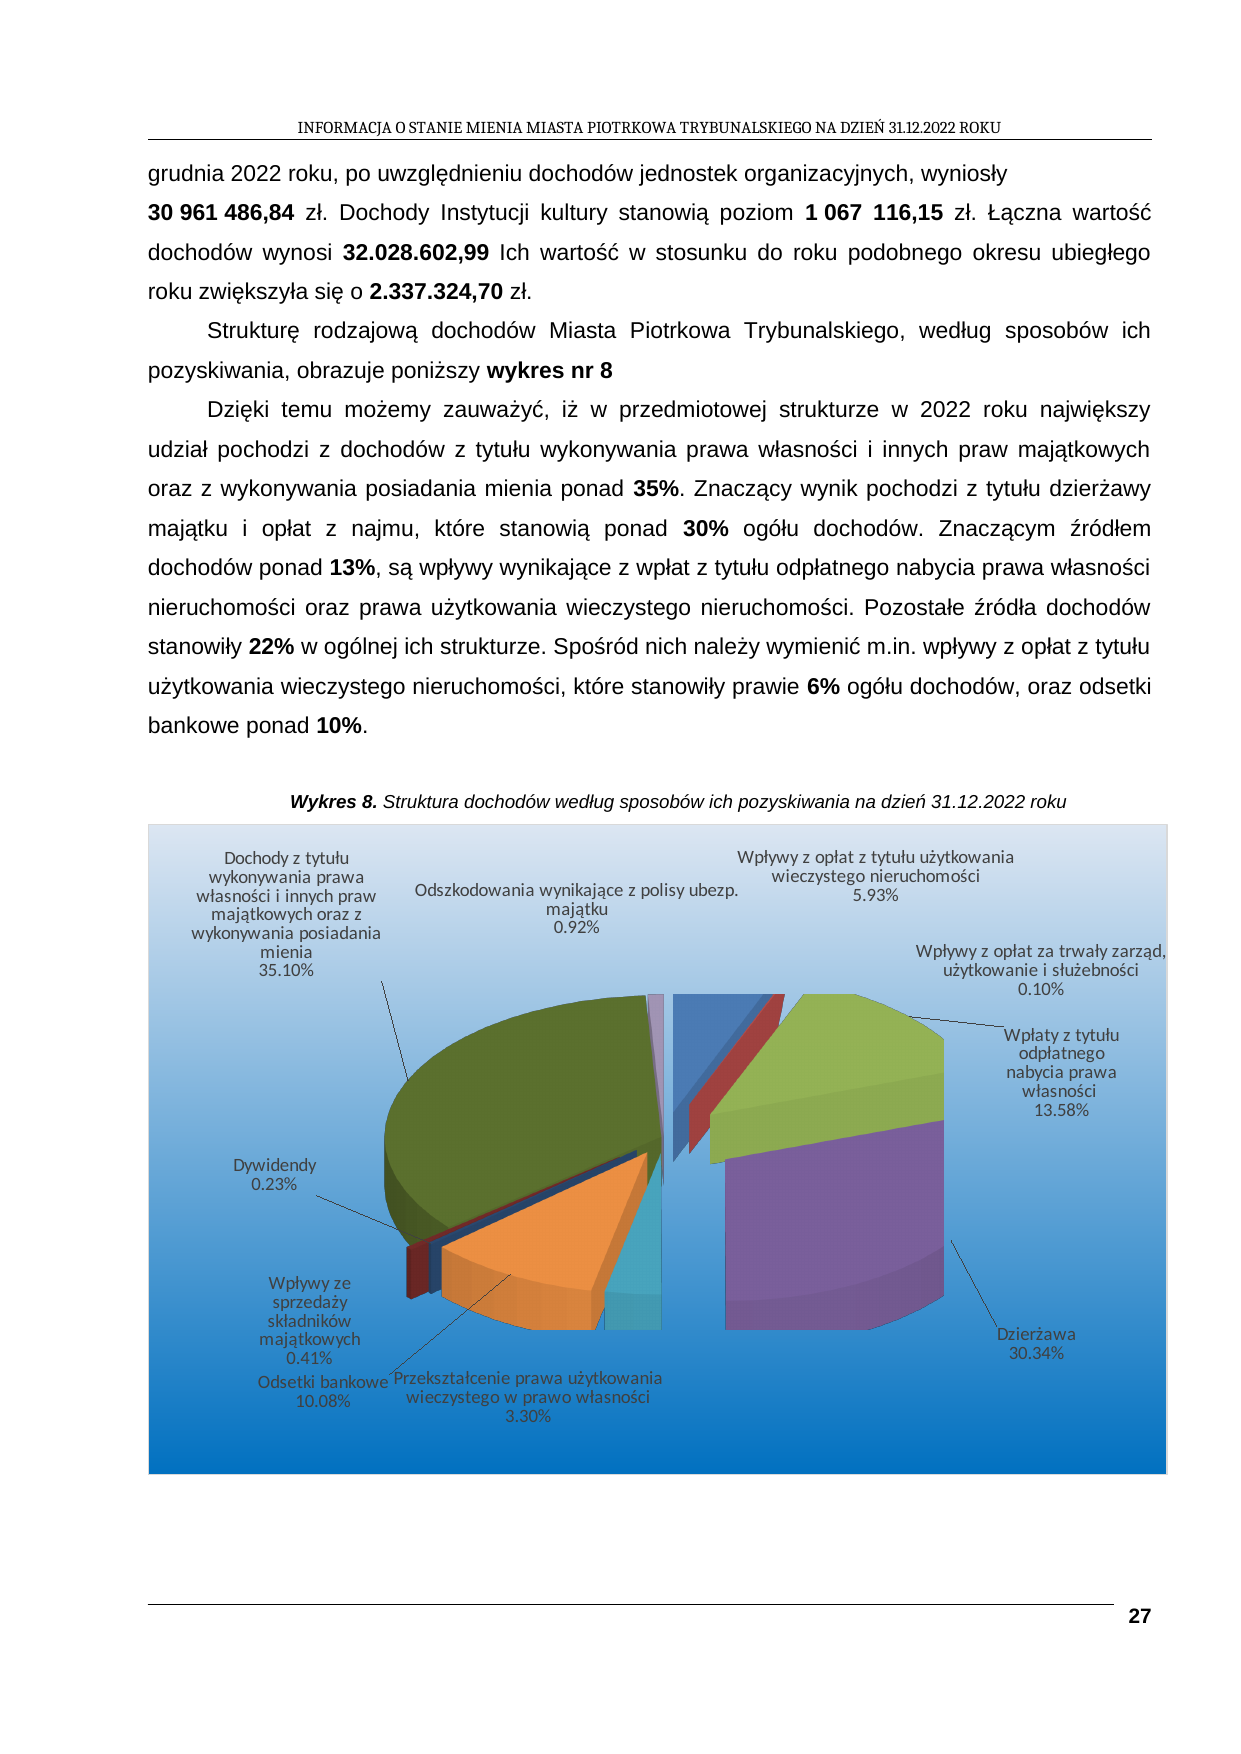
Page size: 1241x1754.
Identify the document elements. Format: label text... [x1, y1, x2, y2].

text Strukturę rodzajową dochodów Miasta Piotrkowa Trybunalskiego, według sposobów ich pozyskiwania, obrazuje poniższy wykres nr 8 [148, 317, 1152, 383]
text 30 961 486,84 zł. Dochody Instytucji kultury stanowią poziom 1 067 116,15 zł. Łączna wartość dochodów wynosi 32.028.602,99 Ich wartość w stosunku do roku podobnego okresu ubiegłego roku zwiększyła się o 2.337.324,70 zł. [148, 199, 1152, 304]
text Wykres 8. Struktura dochodów według sposobów ich pozyskiwania na dzień 31.12.2022 roku [148, 791, 1152, 813]
text Dzięki temu możemy zauważyć, iż w przedmiotowej strukturze w 2022 roku największy udział pochodzi z dochodów z tytułu wykonywania prawa własności i innych praw majątkowych oraz z wykonywania posiadania mienia ponad 35%. Znaczący wynik pochodzi z tytułu dzierżawy majątku i opłat z najmu, które stanowią ponad 30% ogółu dochodów. Znaczącym źródłem dochodów ponad 13%, są wpływy wynikające z wpłat z tytułu odpłatnego nabycia prawa własności nieruchomości oraz prawa użytkowania wieczystego nieruchomości. Pozostałe źródła dochodów stanowiły 22% w ogólnej ich strukturze. Spośród nich należy wymienić m.in. wpływy z opłat z tytułu użytkowania wieczystego nieruchomości, które stanowiły prawie 6% ogółu dochodów, oraz odsetki bankowe ponad 10%. [148, 396, 1152, 739]
